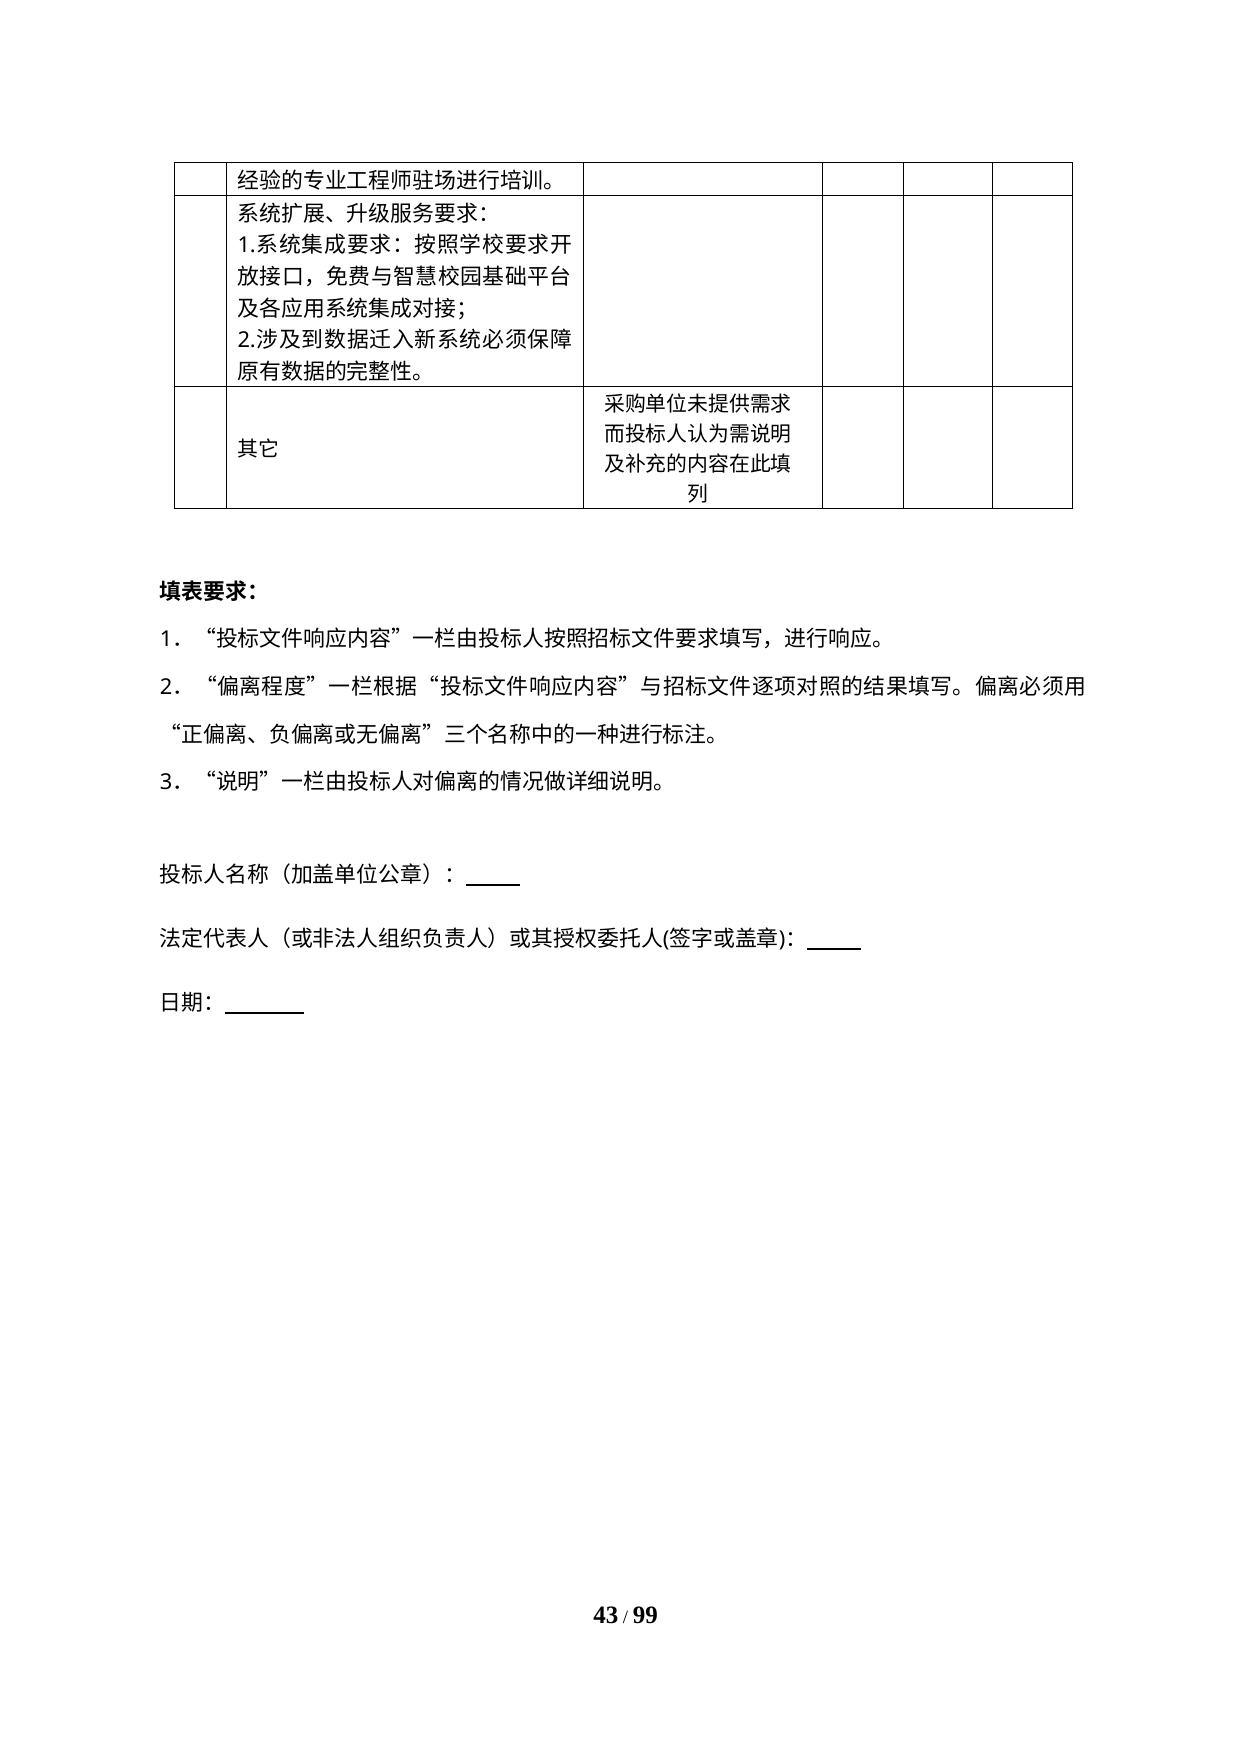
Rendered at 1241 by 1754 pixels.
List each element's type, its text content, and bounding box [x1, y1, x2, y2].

text 法定代表人（或非法人组织负责人）或其授权委托人(签字或盖章)： [159, 921, 1087, 953]
text 日期： [159, 985, 1087, 1017]
text 1．“投标文件响应内容”一栏由投标人按照招标文件要求填写，进行响应。 [159, 621, 1087, 653]
text 2．“偏离程度”一栏根据“投标文件响应内容”与招标文件逐项对照的结果填写。偏离必须用 “正偏离、负偏离或无偏离”三个名称中的一种进行标注。 [159, 669, 1087, 748]
text 填表要求： [159, 574, 1076, 606]
text 投标人名称（加盖单位公章）： [159, 856, 1087, 889]
text 3．“说明”一栏由投标人对偏离的情况做详细说明。 [159, 764, 1087, 796]
